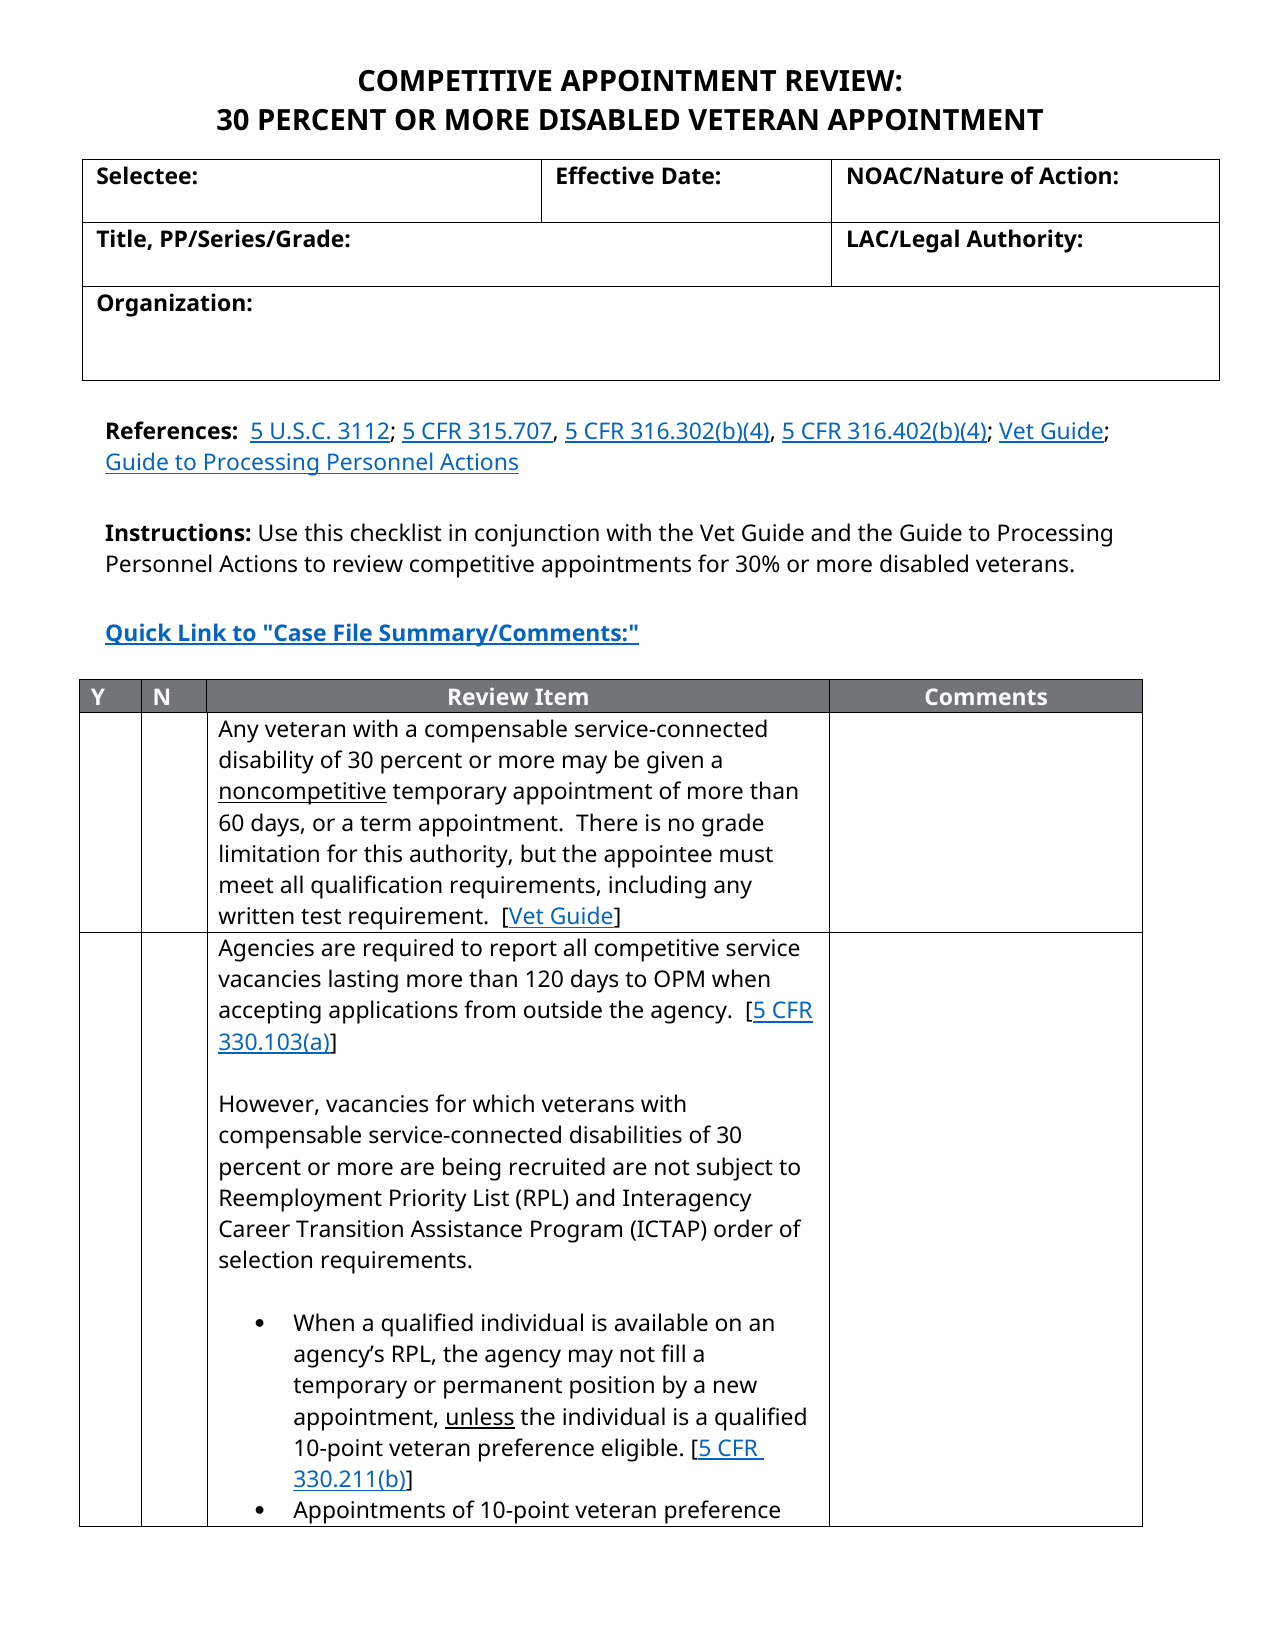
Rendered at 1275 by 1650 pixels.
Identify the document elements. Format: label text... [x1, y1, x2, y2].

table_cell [208, 933, 829, 1526]
table_cell [142, 933, 207, 1526]
table_header Selectee: [83, 160, 541, 222]
table_cell [830, 713, 1142, 931]
table_header Y [80, 680, 141, 712]
text Instructions: Use this checklist in conjunction with the Vet Guide and the Guide to Processing Personnel Actions to review competitive appointments for 30% or more disabled veterans. [105, 517, 1155, 579]
table_cell [80, 933, 141, 1526]
text Quick Link to "Case File Summary/Comments:" [105, 617, 1155, 648]
table_header Comments [830, 680, 1142, 712]
table_header Effective Date: [542, 160, 831, 222]
text References: 5 U.S.C. 3112; 5 CFR 315.707, 5 CFR 316.302(b)(4), 5 CFR 316.402(b)(4); Vet Guide; Guide to Processing Personnel Actions [105, 415, 1155, 477]
table_header N [142, 680, 206, 712]
table_header NOAC/Nature of Action: [832, 160, 1219, 222]
table_header Review Item [207, 680, 829, 712]
table_cell [80, 713, 141, 931]
table_cell [142, 713, 207, 931]
table_cell Organization: [83, 287, 1219, 380]
table_cell [830, 933, 1142, 1526]
table_cell Any veteran with a compensable service-connected disability of 30 percent or more may be given a noncompetitive temporary appointment of more than 60 days, or a term appointment. There is no grade limitation for this authority, but the appointee must meet all qualification requirements, including any written test requirement. [Vet Guide] [208, 713, 829, 931]
table_cell Title, PP/Series/Grade: [83, 223, 831, 286]
table_cell LAC/Legal Authority: [832, 223, 1219, 286]
